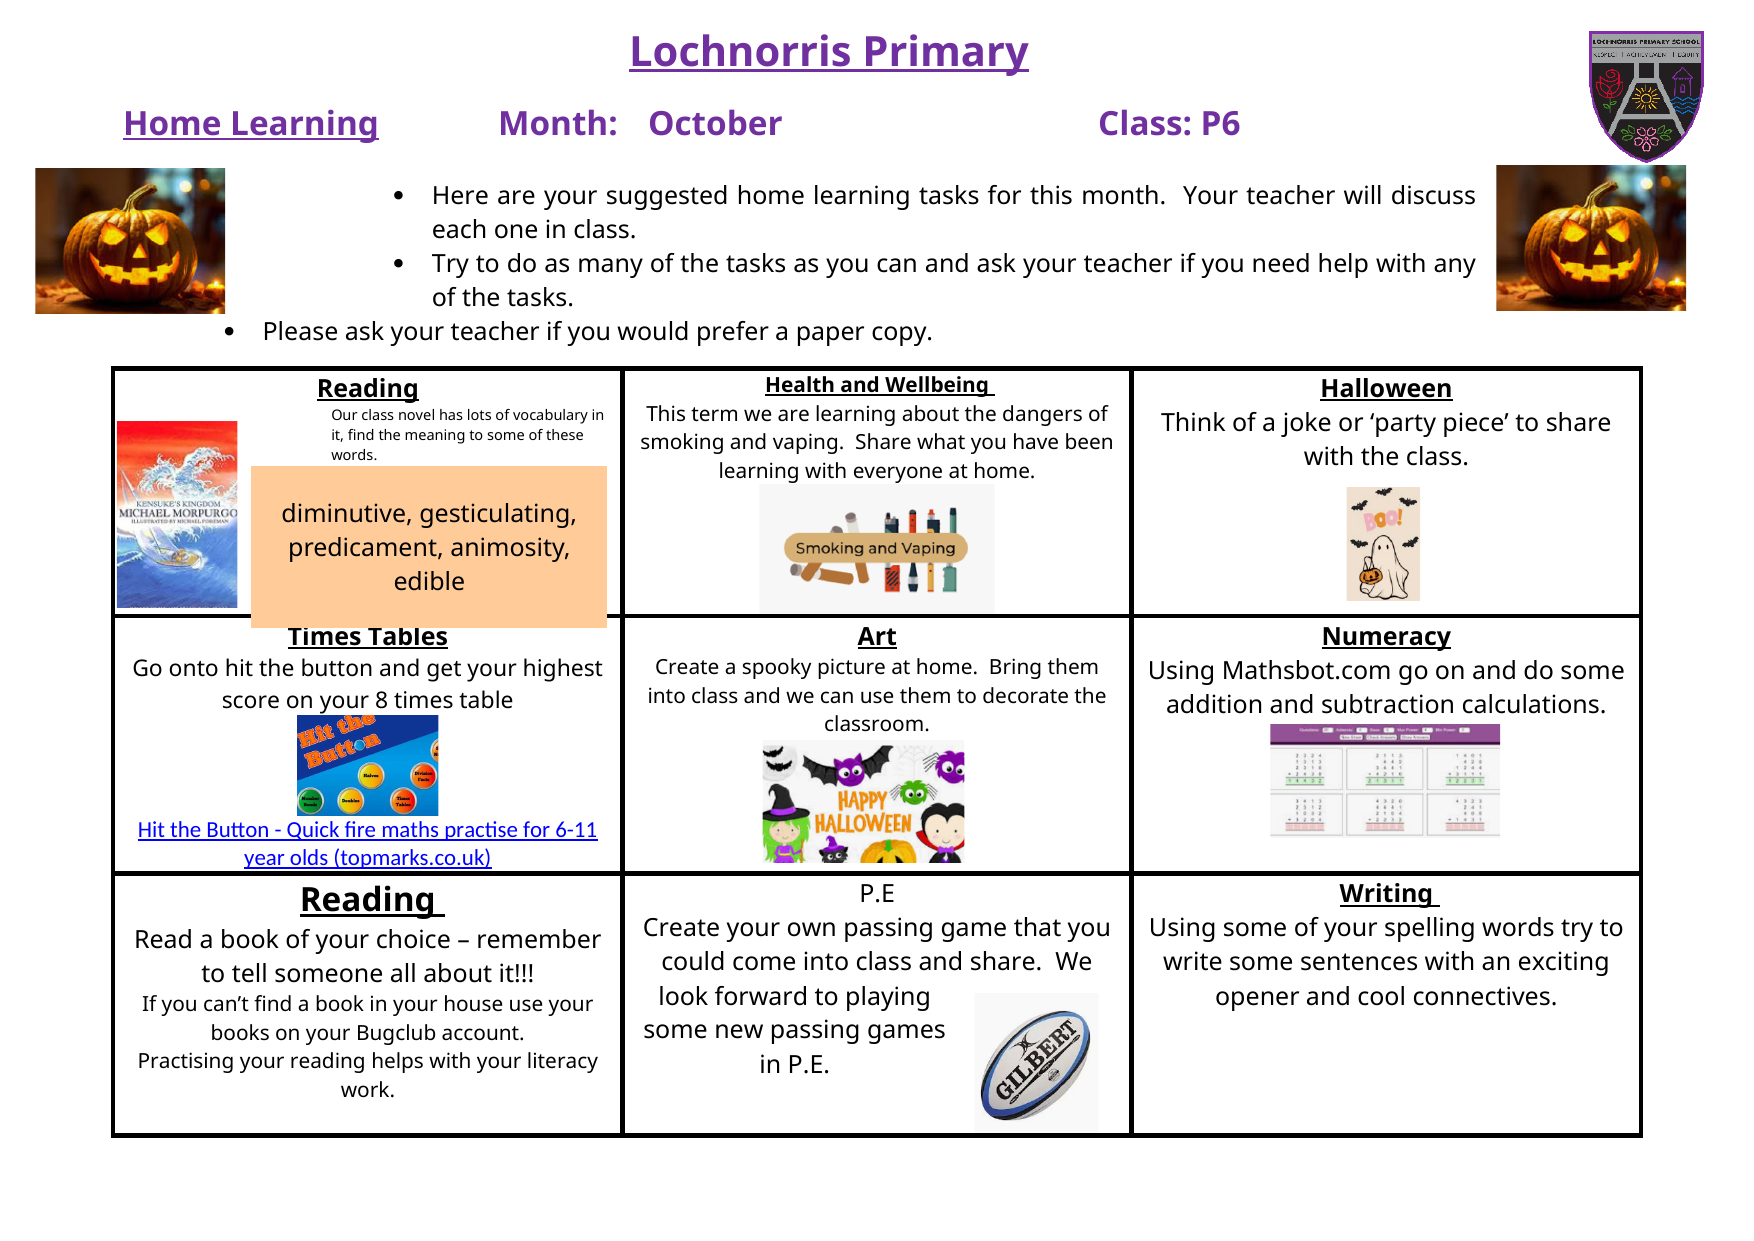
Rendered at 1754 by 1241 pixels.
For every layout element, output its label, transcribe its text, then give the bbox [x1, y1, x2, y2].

picture [1587, 29, 1705, 164]
picture [430, 739, 439, 763]
picture [761, 740, 965, 863]
picture [973, 993, 1098, 1131]
table_header Health and Wellbeing This term we are learning about the dangers of smoking and vaping. Share what you have been learning with everyone at home. [625, 371, 1129, 614]
picture [1345, 485, 1420, 598]
table_cell Writing Using some of your spelling words try to write some sentences with an exciting opener and cool connectives. [1134, 876, 1639, 1133]
table_cell Numeracy Using Mathsbot.com go on and do some addition and subtraction calculations. [1134, 618, 1639, 871]
table_header Reading Our class novel has lots of vocabulary in it, find the meaning to some of these words. [115, 371, 620, 614]
picture [1268, 724, 1500, 837]
list Here are your suggested home learning tasks for this month. Your teacher will discuss each one in class. [225, 177, 1495, 246]
table_cell Times Tables Go onto hit the button and get your highest score on your 8 times table Hit the Button - Quick fire maths practise for 6-11 year olds (topmarks.co.uk) [115, 618, 620, 871]
picture [34, 168, 225, 313]
picture [297, 715, 439, 781]
table_header Halloween Think of a joke or ‘party piece’ to share with the class. [1134, 371, 1639, 614]
picture [358, 763, 386, 790]
picture [115, 421, 238, 606]
table_cell Art Create a spooky picture at home. Bring them into class and we can use them to decorate the classroom. [625, 618, 1129, 871]
picture [759, 484, 995, 614]
picture [1495, 165, 1686, 310]
list Please ask your teacher if you would prefer a paper copy. [225, 314, 1679, 348]
list Try to do as many of the tasks as you can and ask your teacher if you need help with any of the tasks. [225, 246, 1679, 314]
picture [297, 763, 439, 816]
table_cell Reading Read a book of your choice – remember to tell someone all about it!!! If you can’t find a book in your house use your books on your Bugclub account. Practising your reading helps with your literacy work. [115, 876, 620, 1133]
table_cell P.E Create your own passing game that you could come into class and share. We look forward to playing some new passing games in P.E. [625, 876, 1129, 1133]
